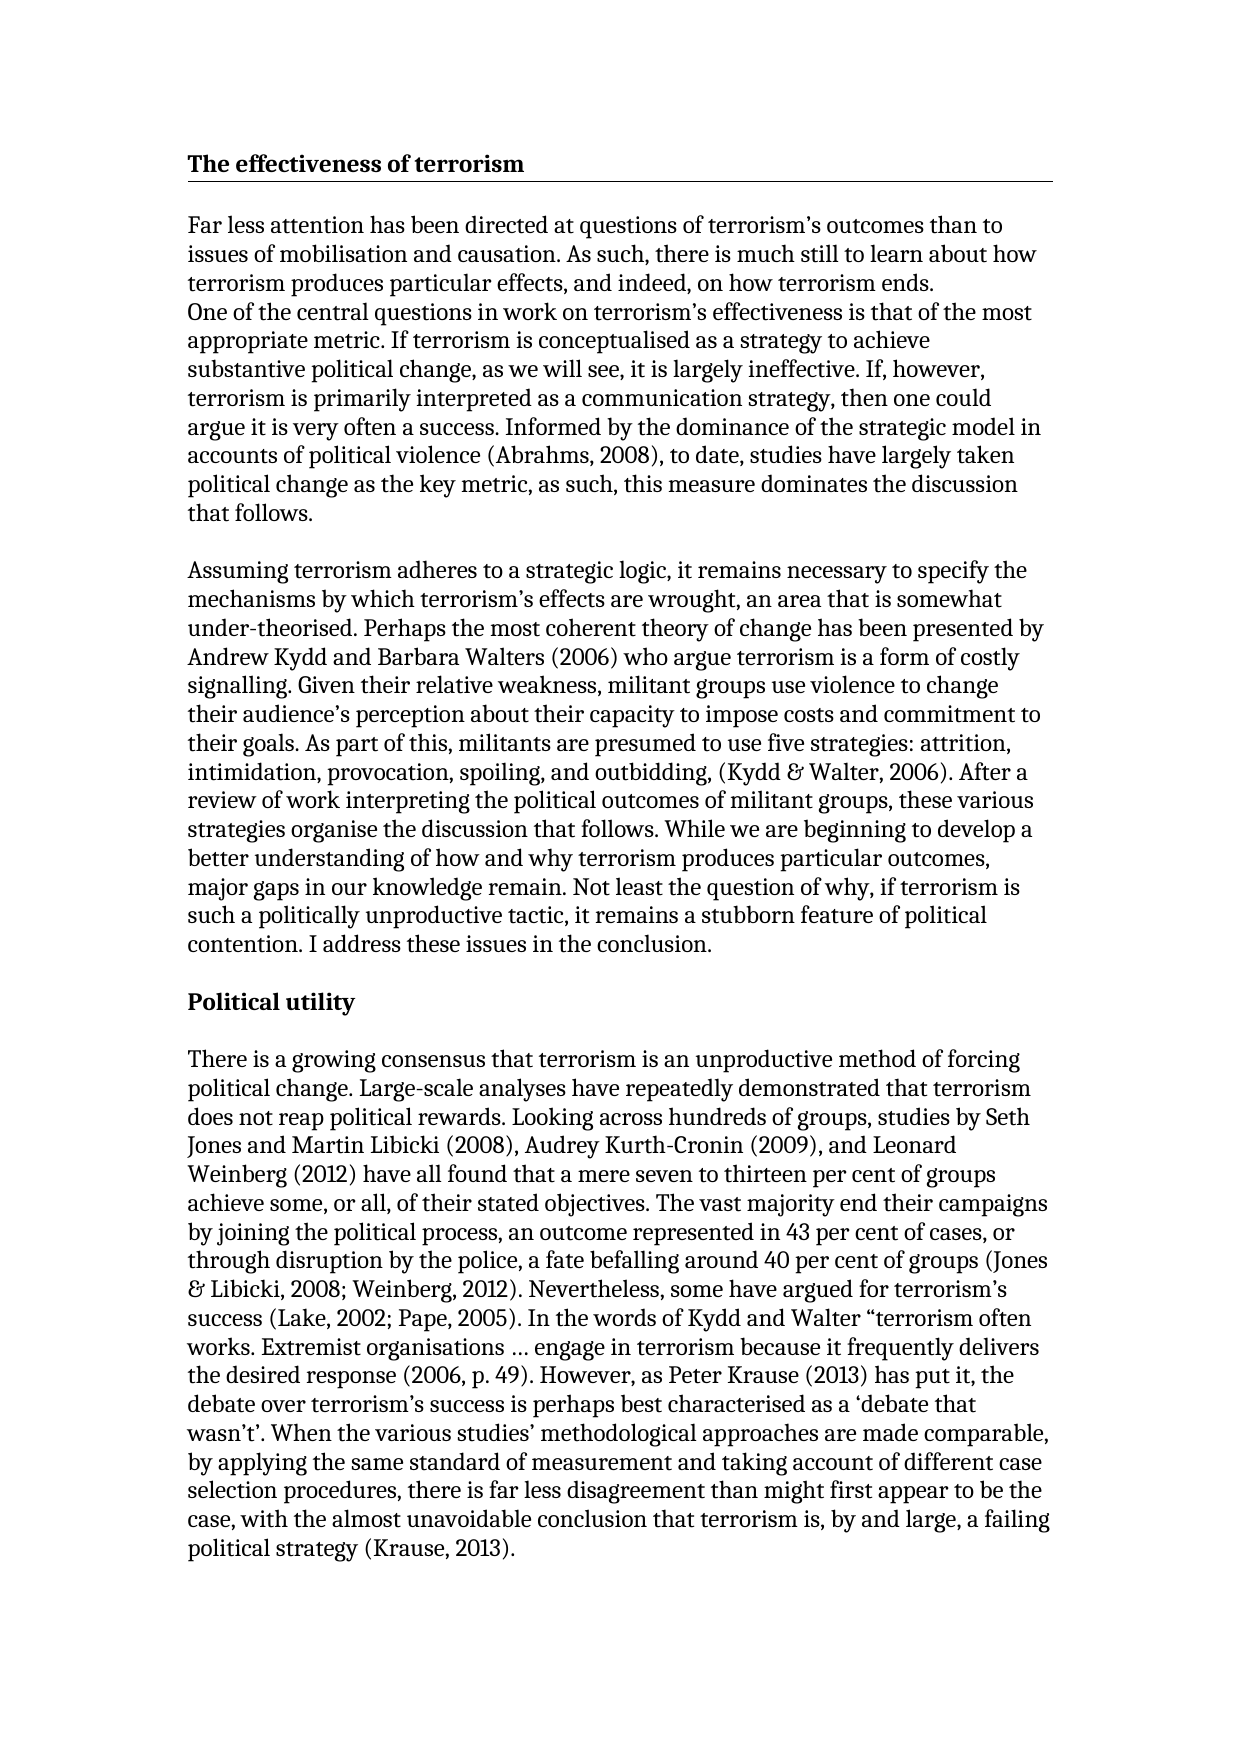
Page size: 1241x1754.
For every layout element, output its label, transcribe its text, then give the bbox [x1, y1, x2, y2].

text Political utility [187, 987, 1053, 1016]
text One of the central questions in work on terrorism’s effectiveness is that of the most appropriate metric. If terrorism is conceptualised as a strategy to achieve substantive political change, as we will see, it is largely ineffective. If, however, terrorism is primarily interpreted as a communication strategy, then one could argue it is very often a success. Informed by the dominance of the strategic model in accounts of political violence (Abrahms, 2008), to date, studies have largely taken political change as the key metric, as such, this measure dominates the discussion that follows. [187, 297, 1053, 527]
text Assuming terrorism adheres to a strategic logic, it remains necessary to specify the mechanisms by which terrorism’s effects are wrought, an area that is somewhat under-theorised. Perhaps the most coherent theory of change has been presented by Andrew Kydd and Barbara Walters (2006) who argue terrorism is a form of costly signalling. Given their relative weakness, militant groups use violence to change their audience’s perception about their capacity to impose costs and commitment to their goals. As part of this, militants are presumed to use five strategies: attrition, intimidation, provocation, spoiling, and outbidding, (Kydd & Walter, 2006). After a review of work interpreting the political outcomes of militant groups, these various strategies organise the discussion that follows. While we are beginning to develop a better understanding of how and why terrorism produces particular outcomes, major gaps in our knowledge remain. Not least the question of why, if terrorism is such a politically unproductive tactic, it remains a stubborn feature of political contention. I address these issues in the conclusion. [187, 556, 1053, 959]
text The effectiveness of terrorism [187, 150, 1053, 182]
text There is a growing consensus that terrorism is an unproductive method of forcing political change. Large-scale analyses have repeatedly demonstrated that terrorism does not reap political rewards. Looking across hundreds of groups, studies by Seth Jones and Martin Libicki (2008), Audrey Kurth-Cronin (2009), and Leonard Weinberg (2012) have all found that a mere seven to thirteen per cent of groups achieve some, or all, of their stated objectives. The vast majority end their campaigns by joining the political process, an outcome represented in 43 per cent of cases, or through disruption by the police, a fate befalling around 40 per cent of groups (Jones & Libicki, 2008; Weinberg, 2012). Nevertheless, some have argued for terrorism’s success (Lake, 2002; Pape, 2005). In the words of Kydd and Walter “terrorism often works. Extremist organisations … engage in terrorism because it frequently delivers the desired response (2006, p. 49). However, as Peter Krause (2013) has put it, the debate over terrorism’s success is perhaps best characterised as a ‘debate that wasn’t’. When the various studies’ methodological approaches are made comparable, by applying the same standard of measurement and taking account of different case selection procedures, there is far less disagreement than might first appear to be the case, with the almost unavoidable conclusion that terrorism is, by and large, a failing political strategy (Krause, 2013). [187, 1045, 1053, 1562]
text Far less attention has been directed at questions of terrorism’s outcomes than to issues of mobilisation and causation. As such, there is much still to learn about how terrorism produces particular effects, and indeed, on how terrorism ends. [187, 211, 1053, 297]
